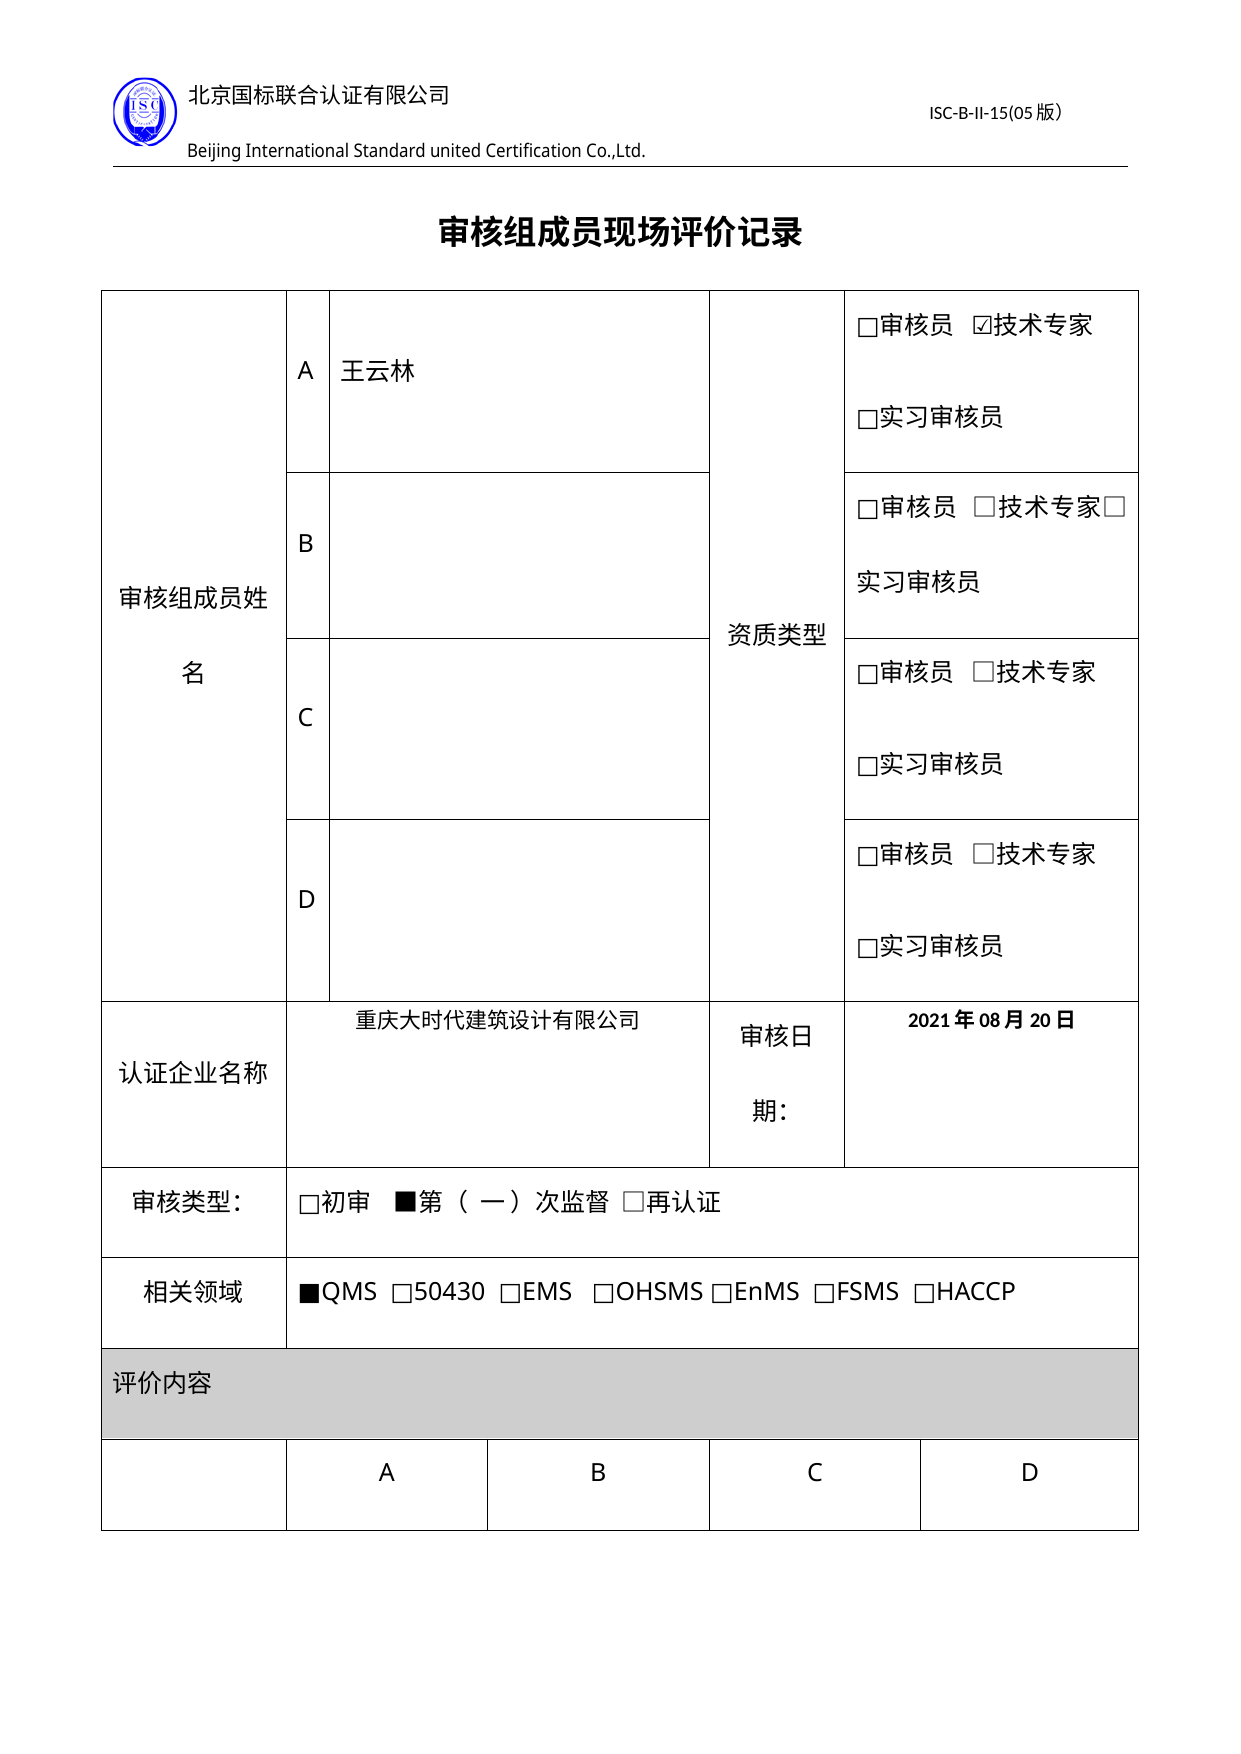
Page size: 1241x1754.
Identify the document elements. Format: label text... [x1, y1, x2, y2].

table_header 王云林 [330, 291, 709, 472]
table_cell [330, 473, 709, 637]
table_cell □审核员 □技术专家 □实习审核员 [845, 639, 1138, 819]
table_cell [330, 639, 709, 819]
table_cell 评价内容 [102, 1349, 1138, 1438]
table_cell D [921, 1440, 1138, 1529]
table_cell ■QMS □50430 □EMS □OHSMS □EnMS □FSMS □HACCP [287, 1258, 1138, 1348]
table_cell □审核员 □技术专家 □实习审核员 [845, 820, 1138, 1001]
table_cell [330, 820, 709, 1001]
table_header □审核员 ☑技术专家 □实习审核员 [845, 291, 1138, 472]
table_cell 重庆大时代建筑设计有限公司 [287, 1002, 709, 1167]
table_cell 认证企业名称 [102, 1002, 286, 1167]
table_header 资质类型 [710, 291, 844, 1001]
table_cell 审核日期： [710, 1002, 844, 1167]
table_cell □审核员 □技术专家□实习审核员 [845, 473, 1138, 637]
table_cell C [287, 639, 329, 819]
table_cell □初审 ■第（ 一 ）次监督 □再认证 [287, 1168, 1138, 1257]
table_cell C [710, 1440, 920, 1529]
table_cell 审核类型： [102, 1168, 286, 1257]
picture [112, 77, 177, 145]
table_cell [102, 1440, 286, 1529]
table_cell A [287, 1440, 487, 1529]
table_header 审核组成员姓名 [102, 291, 286, 1001]
table_header A [287, 291, 329, 472]
table_cell B [488, 1440, 709, 1529]
table_cell D [287, 820, 329, 1001]
text 审核组成员现场评价记录 [112, 197, 1128, 262]
table_cell 相关领域 [102, 1258, 286, 1348]
table_cell 2021年08月20日 [845, 1002, 1138, 1167]
table_cell B [287, 473, 329, 637]
